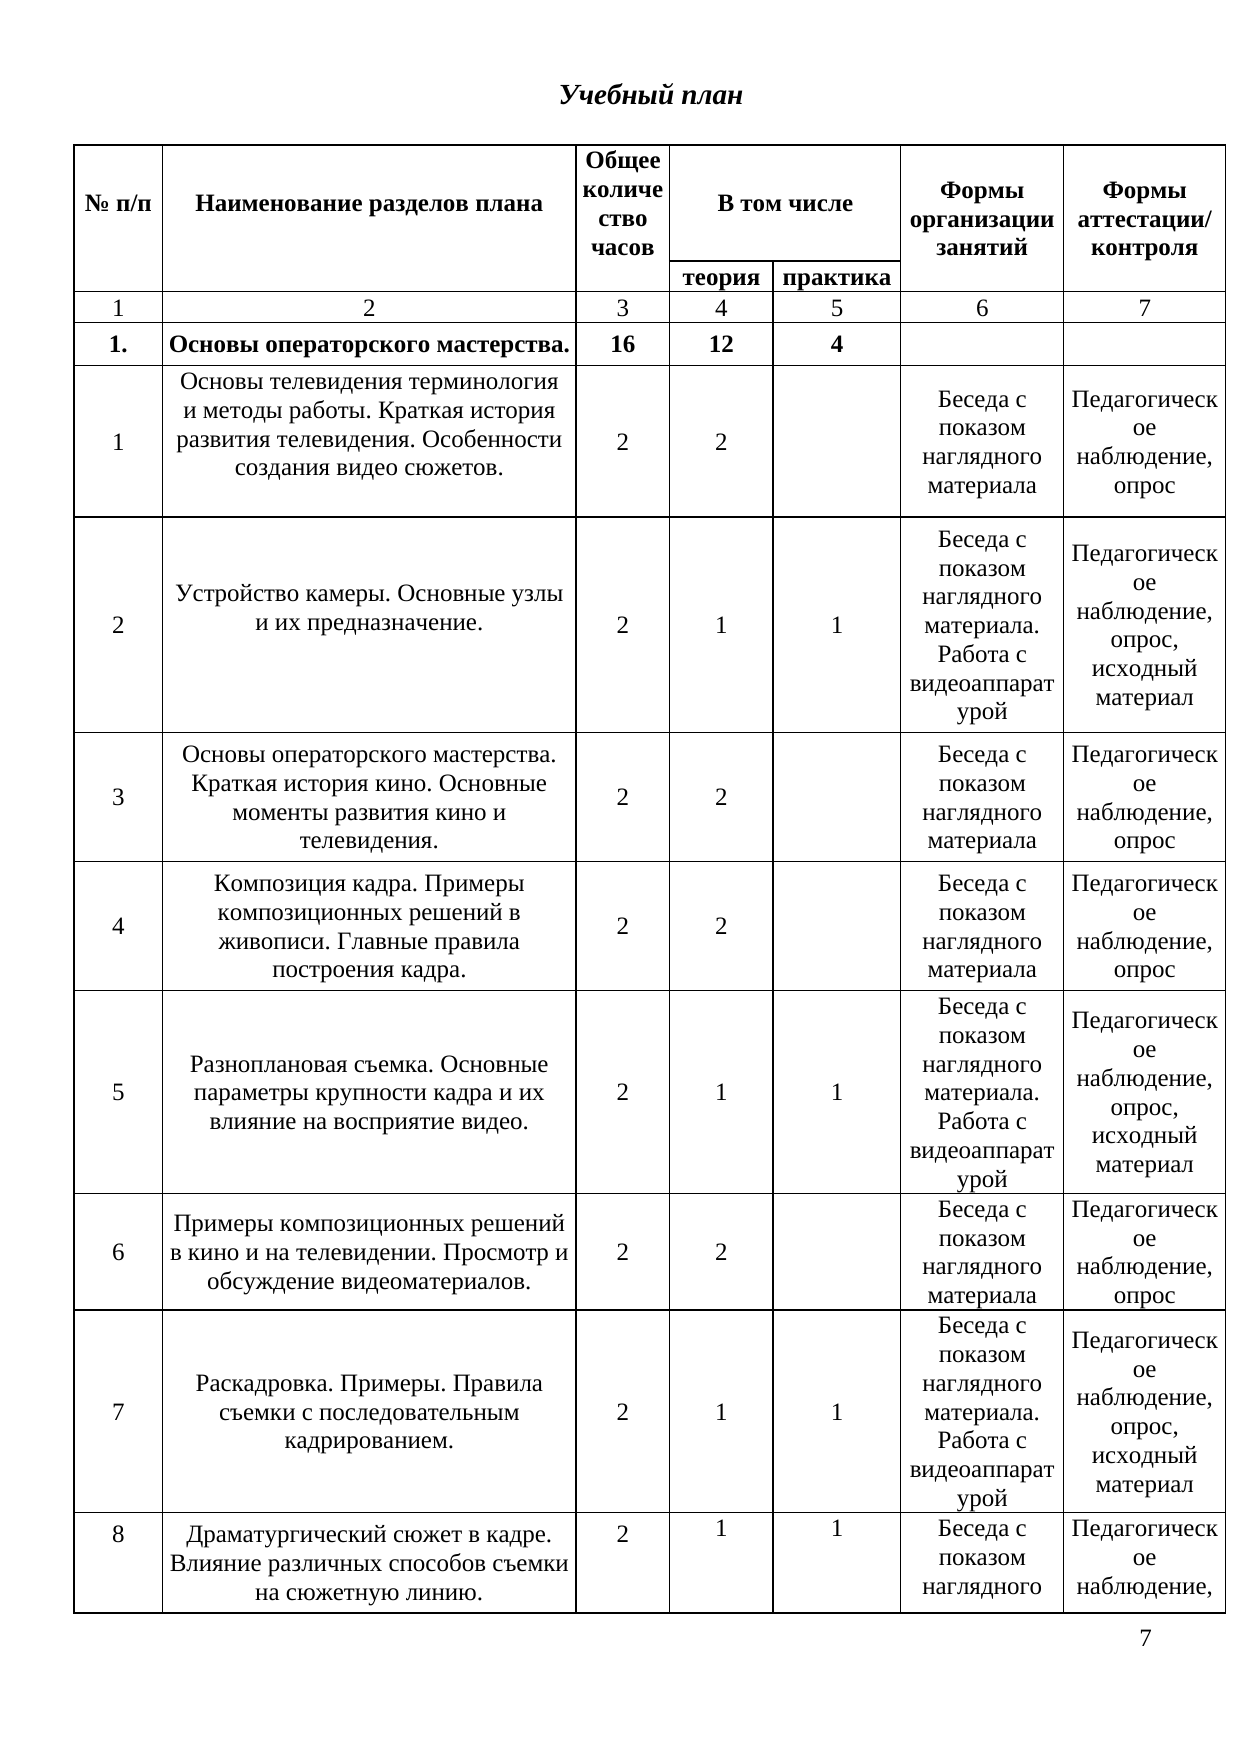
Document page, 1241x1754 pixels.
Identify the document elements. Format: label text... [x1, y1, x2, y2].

table_cell Беседа с показом наглядного материала. Работа с видеоаппаратурой [901, 991, 1063, 1192]
table_cell теория [670, 262, 772, 291]
table_cell 5 [75, 991, 162, 1192]
table_cell 8 [75, 1513, 162, 1612]
table_cell [163, 260, 575, 291]
table_cell Беседа с показом наглядного материала [901, 862, 1063, 989]
table_cell Основы операторского мастерства. Краткая история кино. Основные моменты развития кино и телевидения. [163, 733, 575, 861]
table_cell [577, 260, 669, 291]
table_cell Композиция кадра. Примеры композиционных решений в живописи. Главные правила построения кадра. [163, 862, 575, 989]
table_cell [774, 366, 900, 516]
table_cell 2 [163, 292, 575, 322]
table_cell 1 [75, 366, 162, 516]
table_cell 2 [577, 733, 669, 861]
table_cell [1064, 1513, 1225, 1612]
table_cell 2 [577, 1311, 669, 1512]
table_cell 7 [75, 1311, 162, 1512]
table_cell Педагогическое наблюдение, опрос [1064, 733, 1225, 861]
table_header Наименование разделов плана [163, 146, 575, 260]
table_cell 7 [1064, 292, 1225, 322]
table_cell 1 [774, 1311, 900, 1512]
table_cell Основы операторского мастерства. [163, 323, 575, 364]
table_cell [1064, 323, 1225, 364]
table_cell Педагогическое наблюдение, опрос [1064, 366, 1225, 516]
table_cell 6 [75, 1194, 162, 1309]
table_header № п/п [75, 146, 162, 260]
table_cell 1 [670, 991, 772, 1192]
table_cell Устройство камеры. Основные узлы и их предназначение. [163, 518, 575, 731]
table_cell 1 [774, 991, 900, 1192]
table_cell 1 [774, 518, 900, 731]
table_cell 2 [670, 366, 772, 516]
table_cell Беседа с показом наглядного материала. Работа с видеоаппаратурой [901, 1311, 1063, 1512]
table_cell Педагогическое наблюдение, опрос [1064, 1194, 1225, 1309]
table_cell 2 [670, 733, 772, 861]
table_cell 4 [670, 292, 772, 322]
table_cell практика [774, 262, 900, 291]
table_cell 1 [670, 518, 772, 731]
table_cell Основы телевидения терминология и методы работы. Краткая история развития телевидения. Особенности создания видео сюжетов. [163, 366, 575, 516]
table_cell 4 [75, 862, 162, 989]
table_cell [163, 1513, 575, 1612]
table_cell 2 [670, 1194, 772, 1309]
table_cell 2 [75, 518, 162, 731]
table_cell 1 [670, 1513, 772, 1612]
table_cell 2 [577, 366, 669, 516]
table_cell Беседа с показом наглядного материала [901, 366, 1063, 516]
table_cell Педагогическое наблюдение, опрос, исходный материал [1064, 991, 1225, 1192]
table_cell 4 [774, 323, 900, 364]
table_cell 16 [577, 323, 669, 364]
table_cell 2 [577, 991, 669, 1192]
table_cell 2 [577, 862, 669, 989]
table_header Формы аттестации/ контроля [1064, 146, 1225, 291]
table_cell Педагогическое наблюдение, опрос, исходный материал [1064, 1311, 1225, 1512]
table_header Общее количество часов [577, 146, 669, 260]
table_cell 5 [774, 292, 900, 322]
table_cell [774, 862, 900, 989]
table_cell Беседа с показом наглядного материала [901, 1194, 1063, 1309]
table_cell Беседа с показом наглядного материала. Работа с видеоаппаратурой [901, 518, 1063, 731]
table_cell [901, 323, 1063, 364]
table_cell Беседа с показом наглядного материала [901, 733, 1063, 861]
table_cell 2 [670, 862, 772, 989]
table_cell 3 [75, 733, 162, 861]
table_cell 2 [577, 518, 669, 731]
table_cell Педагогическое наблюдение, опрос [1064, 862, 1225, 989]
table_cell 12 [670, 323, 772, 364]
table_cell [774, 1194, 900, 1309]
table_header Формы организации занятий [901, 146, 1063, 291]
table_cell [901, 1513, 1063, 1612]
table_cell Педагогическое наблюдение, опрос, исходный материал [1064, 518, 1225, 731]
table_cell 6 [901, 292, 1063, 322]
table_cell [774, 733, 900, 861]
table_header В том числе [670, 146, 900, 260]
table_cell 3 [577, 292, 669, 322]
table_cell 2 [577, 1194, 669, 1309]
table_cell 2 [577, 1513, 669, 1612]
table_cell 1 [75, 292, 162, 322]
table_cell Примеры композиционных решений в кино и на телевидении. Просмотр и обсуждение видеоматериалов. [163, 1194, 575, 1309]
table_cell 1 [774, 1513, 900, 1612]
table_cell Раскадровка. Примеры. Правила съемки с последовательным кадрированием. [163, 1311, 575, 1512]
table_cell 1 [670, 1311, 772, 1512]
table_cell 1. [75, 323, 162, 364]
table_cell [75, 260, 162, 291]
table_cell Разноплановая съемка. Основные параметры крупности кадра и их влияние на восприятие видео. [163, 991, 575, 1192]
text Учебный план [148, 77, 1154, 110]
